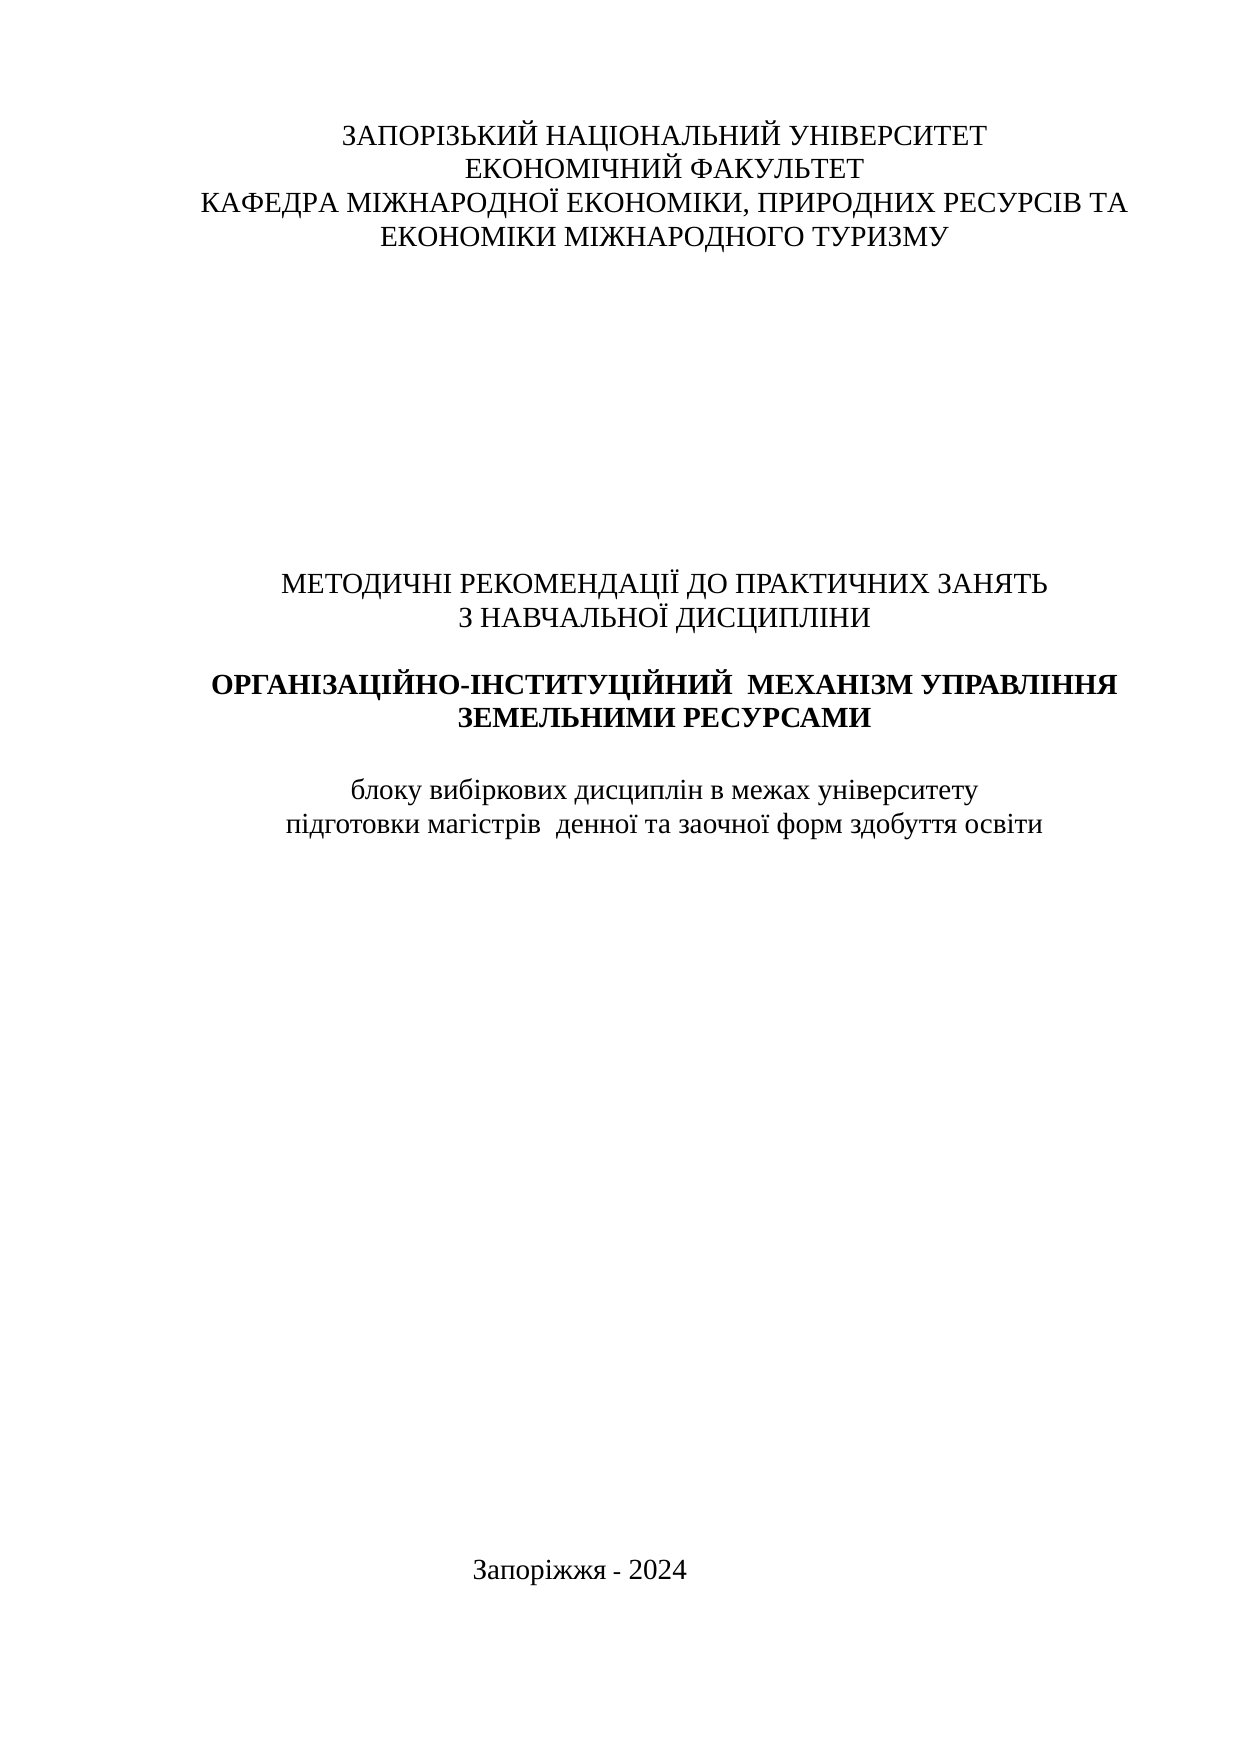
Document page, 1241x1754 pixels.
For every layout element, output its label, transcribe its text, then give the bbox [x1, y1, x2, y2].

text ЗАПОРІЗЬКИЙ НАЦІОНАЛЬНИЙ УНІВЕРСИТЕТ [177, 118, 1152, 152]
text КАФЕДРА МІЖНАРОДНОЇ ЕКОНОМІКИ, ПРИРОДНИХ РЕСУРСІВ ТА [177, 185, 1152, 219]
text Запоріжжя - 2024 [398, 1552, 1152, 1586]
text ЕКОНОМІКИ МІЖНАРОДНОГО ТУРИЗМУ [177, 219, 1152, 252]
text З НАВЧАЛЬНОЇ ДИСЦИПЛІНИ [177, 600, 1152, 633]
text ОРГАНІЗАЦІЙНО-ІНСТИТУЦІЙНИЙ МЕХАНІЗМ УПРАВЛІННЯ ЗЕМЕЛЬНИМИ РЕСУРСАМИ [177, 667, 1152, 734]
text блоку вибіркових дисциплін в межах університету [177, 772, 1152, 806]
text ЕКОНОМІЧНИЙ ФАКУЛЬТЕТ [177, 152, 1152, 185]
text підготовки магістрів денної та заочної форм здобуття освіти [177, 806, 1152, 839]
text МЕТОДИЧНІ РЕКОМЕНДАЦІЇ ДО ПРАКТИЧНИХ ЗАНЯТЬ [177, 566, 1152, 600]
